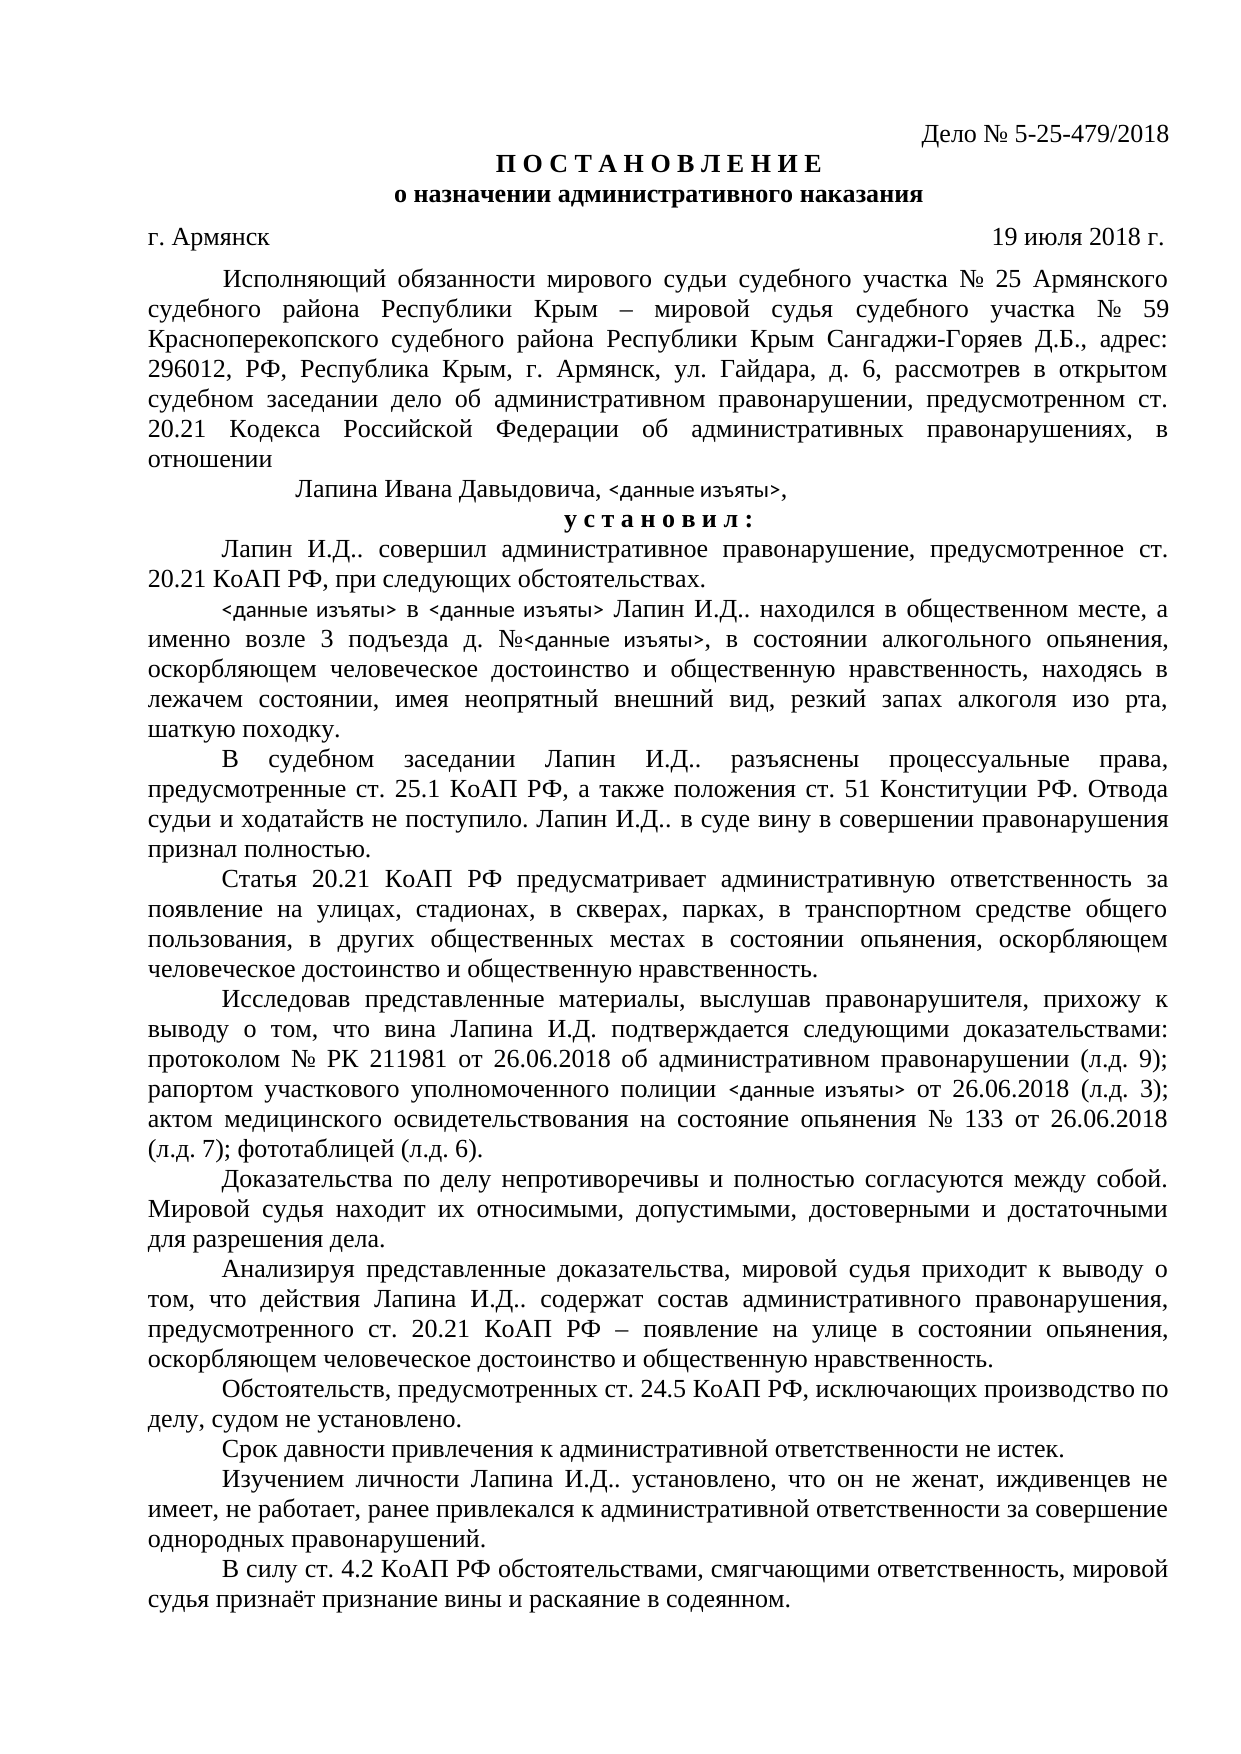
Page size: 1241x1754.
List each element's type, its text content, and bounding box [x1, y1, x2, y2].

text Исполняющий обязанности мирового судьи судебного участка № 25 Армянского судебного района Республики Крым – мировой судья судебного участка № 59 Красноперекопского судебного района Республики Крым Сангаджи-Горяев Д.Б., адрес: 296012, РФ, Республика Крым, г. Армянск, ул. Гайдара, д. 6, рассмотрев в открытом судебном заседании дело об административном правонарушении, предусмотренном ст. 20.21 Кодекса Российской Федерации об административных правонарушениях, в отношении [148, 263, 1169, 473]
text у с т а н о в и л : [148, 503, 1169, 533]
text Лапин И.Д.. совершил административное правонарушение, предусмотренное ст. 20.21 КоАП РФ, при следующих обстоятельствах. [148, 533, 1169, 593]
text о назначении административного наказания [148, 178, 1169, 208]
text В судебном заседании Лапин И.Д.. разъяснены процессуальные права, предусмотренные ст. 25.1 КоАП РФ, а также положения ст. 51 Конституции РФ. Отвода судьи и ходатайств не поступило. Лапин И.Д.. в суде вину в совершении правонарушения признал полностью. [148, 743, 1169, 863]
text В силу ст. 4.2 КоАП РФ обстоятельствами, смягчающими ответственность, мировой судья признаёт признание вины и раскаяние в содеянном. [148, 1553, 1169, 1613]
text Дело № 5-25-479/2018 [148, 118, 1169, 148]
text Обстоятельств, предусмотренных ст. 24.5 КоАП РФ, исключающих производство по делу, судом не установлено. [148, 1373, 1169, 1433]
text П О С Т А Н О В Л Е Н И Е [148, 148, 1169, 178]
text Исследовав представленные материалы, выслушав правонарушителя, прихожу к выводу о том, что вина Лапина И.Д. подтверждается следующими доказательствами: протоколом № РК 211981 от 26.06.2018 об административном правонарушении (л.д. 9); рапортом участкового уполномоченного полиции <данные изъяты> от 26.06.2018 (л.д. 3); актом медицинского освидетельствования на состояние опьянения № 133 от 26.06.2018 (л.д. 7); фототаблицей (л.д. 6). [148, 983, 1169, 1163]
text Статья 20.21 КоАП РФ предусматривает административную ответственность за появление на улицах, стадионах, в скверах, парках, в транспортном средстве общего пользования, в других общественных местах в состоянии опьянения, оскорбляющем человеческое достоинство и общественную нравственность. [148, 863, 1169, 983]
text Срок давности привлечения к административной ответственности не истек. [148, 1433, 1169, 1463]
text Доказательства по делу непротиворечивы и полностью согласуются между собой. Мировой судья находит их относимыми, допустимыми, достоверными и достаточными для разрешения дела. [148, 1163, 1169, 1253]
text Анализируя представленные доказательства, мировой судья приходит к выводу о том, что действия Лапина И.Д.. содержат состав административного правонарушения, предусмотренного ст. 20.21 КоАП РФ – появление на улице в состоянии опьянения, оскорбляющем человеческое достоинство и общественную нравственность. [148, 1253, 1169, 1373]
text г. Армянск 19 июля 2018 г. [148, 221, 1169, 251]
text Лапина Ивана Давыдовича, <данные изъяты>, [295, 473, 1169, 503]
text Изучением личности Лапина И.Д.. установлено, что он не женат, иждивенцев не имеет, не работает, ранее привлекался к административной ответственности за совершение однородных правонарушений. [148, 1463, 1169, 1553]
text <данные изъяты> в <данные изъяты> Лапин И.Д.. находился в общественном месте, а именно возле 3 подъезда д. №<данные изъяты>, в состоянии алкогольного опьянения, оскорбляющем человеческое достоинство и общественную нравственность, находясь в лежачем состоянии, имея неопрятный внешний вид, резкий запах алкоголя изо рта, шаткую походку. [148, 593, 1169, 743]
